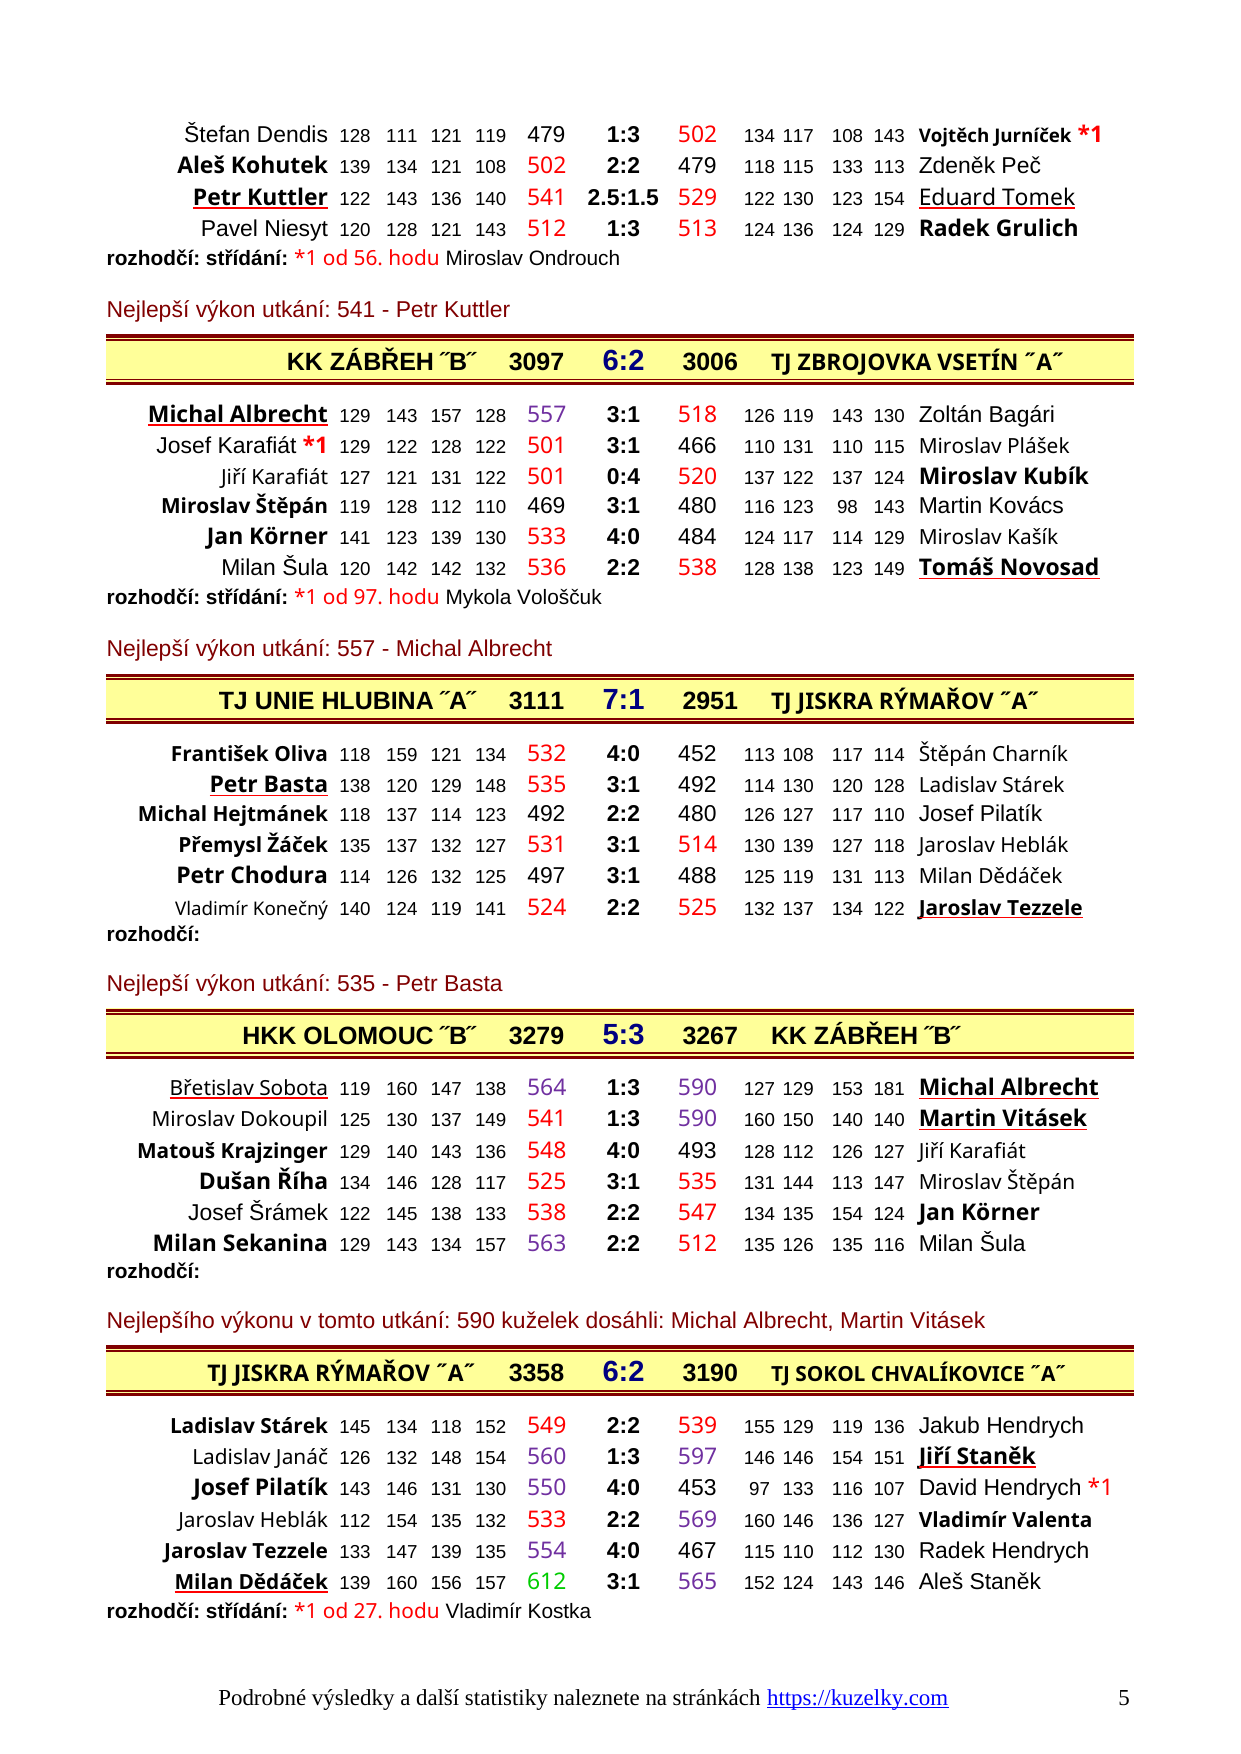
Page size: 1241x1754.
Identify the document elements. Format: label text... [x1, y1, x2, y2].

text Milan Šula 120 142 142 132 536 2:2 538 128 138 123 149 Tomáš Novosad [106, 551, 1134, 582]
text Nejlepší výkon utkání: 541 - Petr Kuttler [106, 296, 1134, 322]
text Štefan Dendis 128 111 121 119 479 1:3 502 134 117 108 143 Vojtěch Jurníček *1 [106, 118, 1134, 149]
text Ladislav Stárek 145 134 118 152 549 2:2 539 155 129 119 136 Jakub Hendrych [106, 1409, 1134, 1440]
text Nejlepšího výkonu v tomto utkání: 590 kuželek dosáhli: Michal Albrecht, Martin Vitásek [106, 1307, 1134, 1333]
text Milan Sekanina 129 143 134 157 563 2:2 512 135 126 135 116 Milan Šula [106, 1227, 1134, 1259]
text Přemysl Žáček 135 137 132 127 531 3:1 514 130 139 127 118 Jaroslav Heblák [106, 828, 1134, 859]
text rozhodčí: střídání: *1 od 56. hodu Miroslav Ondrouch [106, 243, 1134, 272]
text Pavel Niesyt 120 128 121 143 512 1:3 513 124 136 124 129 Radek Grulich [106, 212, 1134, 243]
text rozhodčí: [106, 1259, 1134, 1283]
text Jaroslav Heblák 112 154 135 132 533 2:2 569 160 146 136 127 Vladimír Valenta [106, 1502, 1134, 1534]
text Dušan Říha 134 146 128 117 525 3:1 535 131 144 113 147 Miroslav Štěpán [106, 1165, 1134, 1196]
text Jan Körner 141 123 139 130 533 4:0 484 124 117 114 129 Miroslav Kašík [106, 520, 1134, 551]
text Josef Pilatík 143 146 131 130 550 4:0 453 97 133 116 107 David Hendrych *1 [106, 1471, 1134, 1502]
text Jaroslav Tezzele 133 147 139 135 554 4:0 467 115 110 112 130 Radek Hendrych [106, 1534, 1134, 1565]
text Petr Chodura 114 126 132 125 497 3:1 488 125 119 131 113 Milan Dědáček [106, 859, 1134, 890]
text Ladislav Janáč 126 132 148 154 560 1:3 597 146 146 154 151 Jiří Staněk [106, 1440, 1134, 1471]
text Josef Karafiát *1 129 122 128 122 501 3:1 466 110 131 110 115 Miroslav Plášek [106, 429, 1134, 460]
text Josef Šrámek 122 145 138 133 538 2:2 547 134 135 154 124 Jan Körner [106, 1196, 1134, 1227]
text Matouš Krajzinger 129 140 143 136 548 4:0 493 128 112 126 127 Jiří Karafiát [106, 1134, 1134, 1165]
text KK Zábřeh ˝B˝ 3097 6:2 3006 TJ Zbrojovka Vsetín ˝A˝ [106, 341, 1134, 379]
text Petr Kuttler 122 143 136 140 541 2.5:1.5 529 122 130 123 154 Eduard Tomek [106, 181, 1134, 212]
text Nejlepší výkon utkání: 557 - Michal Albrecht [106, 635, 1134, 661]
text TJ Unie Hlubina ˝A˝ 3111 7:1 2951 TJ Jiskra Rýmařov ˝A˝ [106, 680, 1134, 718]
text Miroslav Štěpán 119 128 112 110 469 3:1 480 116 123 98 143 Martin Kovács [106, 491, 1134, 520]
text rozhodčí: střídání: *1 od 27. hodu Vladimír Kostka [106, 1596, 1134, 1625]
text Jiří Karafiát 127 121 131 122 501 0:4 520 137 122 137 124 Miroslav Kubík [106, 460, 1134, 491]
text TJ Jiskra Rýmařov ˝A˝ 3358 6:2 3190 TJ Sokol Chvalíkovice ˝A˝ [106, 1352, 1134, 1390]
text Vladimír Konečný 140 124 119 141 524 2:2 525 132 137 134 122 Jaroslav Tezzele [106, 890, 1134, 922]
text Michal Hejtmánek 118 137 114 123 492 2:2 480 126 127 117 110 Josef Pilatík [106, 799, 1134, 828]
text Břetislav Sobota 119 160 147 138 564 1:3 590 127 129 153 181 Michal Albrecht [106, 1071, 1134, 1102]
text HKK Olomouc ˝B˝ 3279 5:3 3267 KK Zábřeh ˝B˝ [106, 1015, 1134, 1052]
text Aleš Kohutek 139 134 121 108 502 2:2 479 118 115 133 113 Zdeněk Peč [106, 149, 1134, 181]
text František Oliva 118 159 121 134 532 4:0 452 113 108 117 114 Štěpán Charník [106, 737, 1134, 768]
text Petr Basta 138 120 129 148 535 3:1 492 114 130 120 128 Ladislav Stárek [106, 768, 1134, 799]
text rozhodčí: [106, 922, 1134, 946]
text Milan Dědáček 139 160 156 157 612 3:1 565 152 124 143 146 Aleš Staněk [106, 1565, 1134, 1596]
text Miroslav Dokoupil 125 130 137 149 541 1:3 590 160 150 140 140 Martin Vitásek [106, 1102, 1134, 1134]
text rozhodčí: střídání: *1 od 97. hodu Mykola Vološčuk [106, 582, 1134, 611]
text Nejlepší výkon utkání: 535 - Petr Basta [106, 969, 1134, 996]
text Michal Albrecht 129 143 157 128 557 3:1 518 126 119 143 130 Zoltán Bagári [106, 398, 1134, 429]
